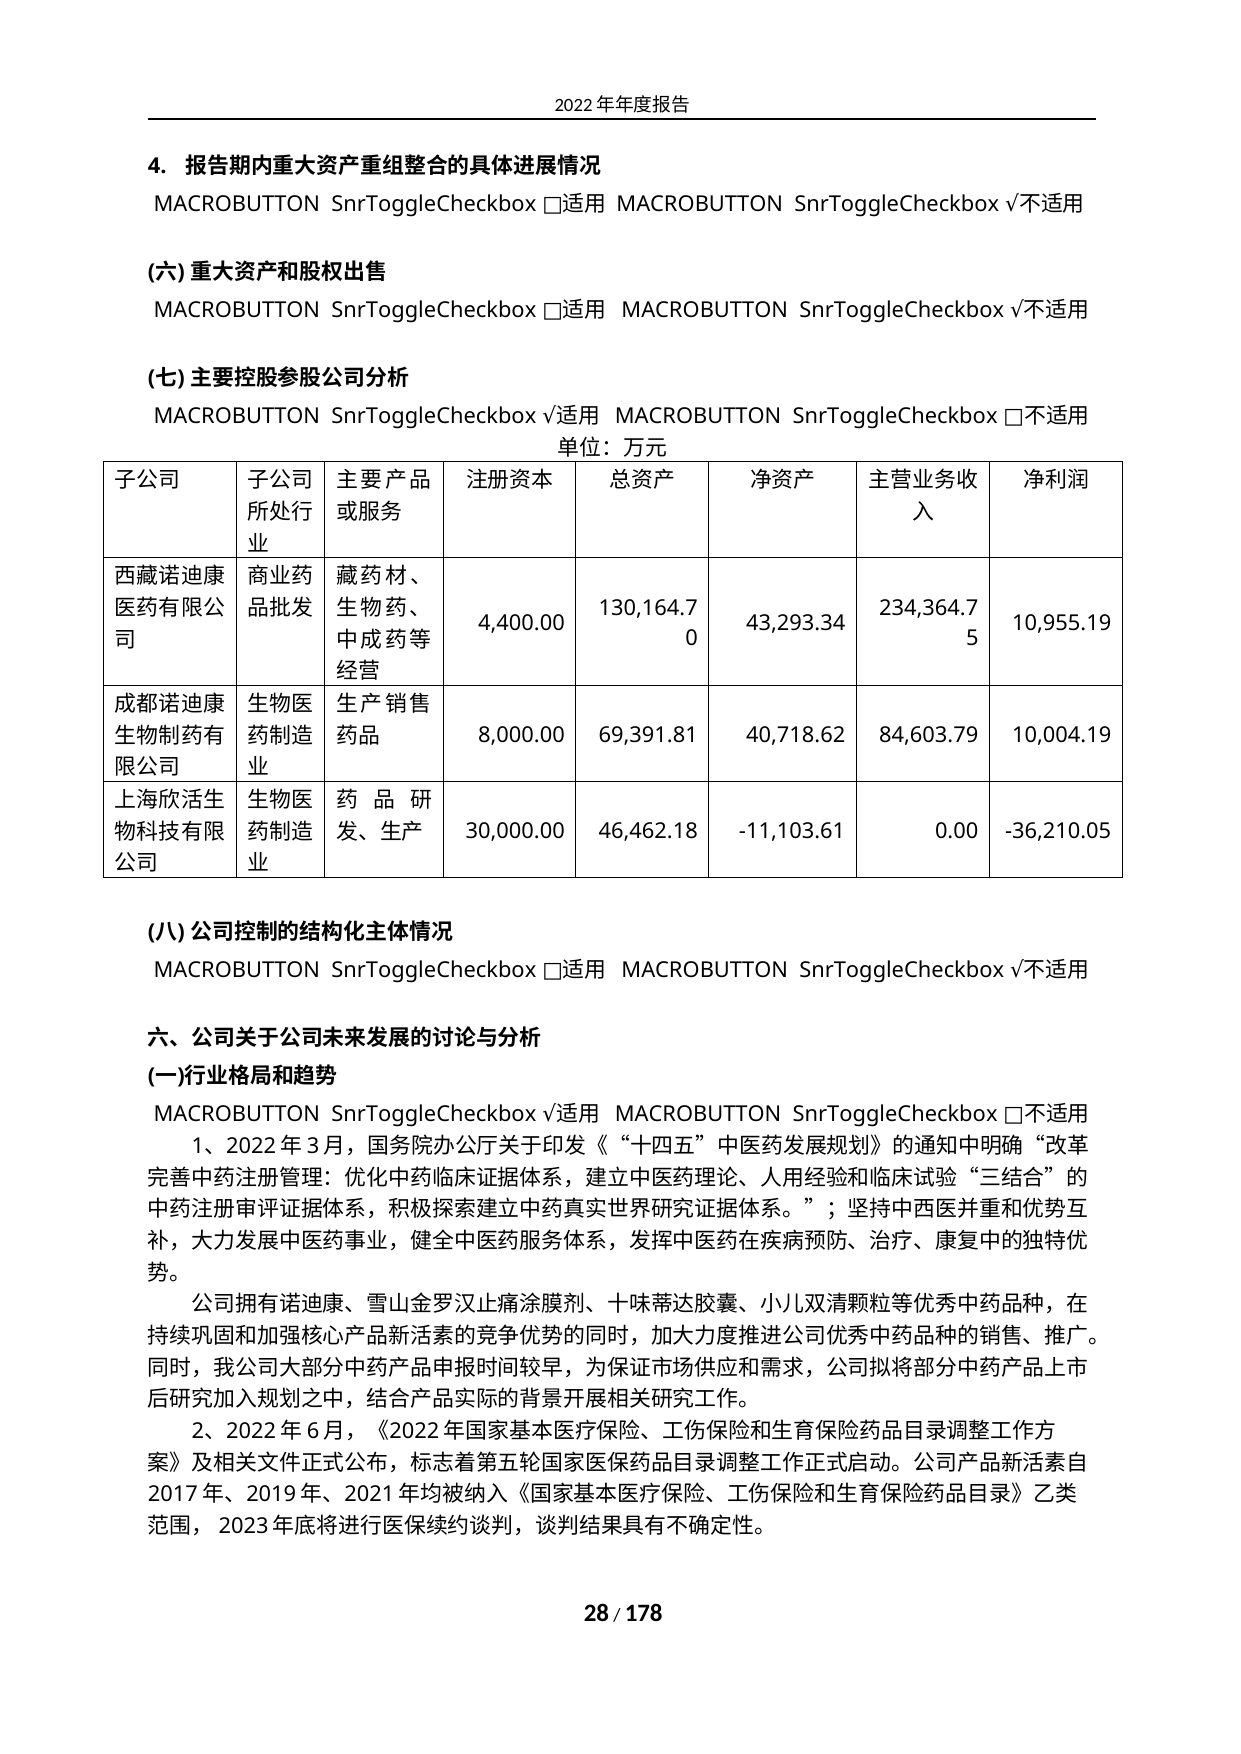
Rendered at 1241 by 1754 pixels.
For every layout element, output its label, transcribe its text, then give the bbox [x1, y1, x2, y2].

subtitle 公司关于公司未来发展的讨论与分析 [148, 1020, 1098, 1052]
